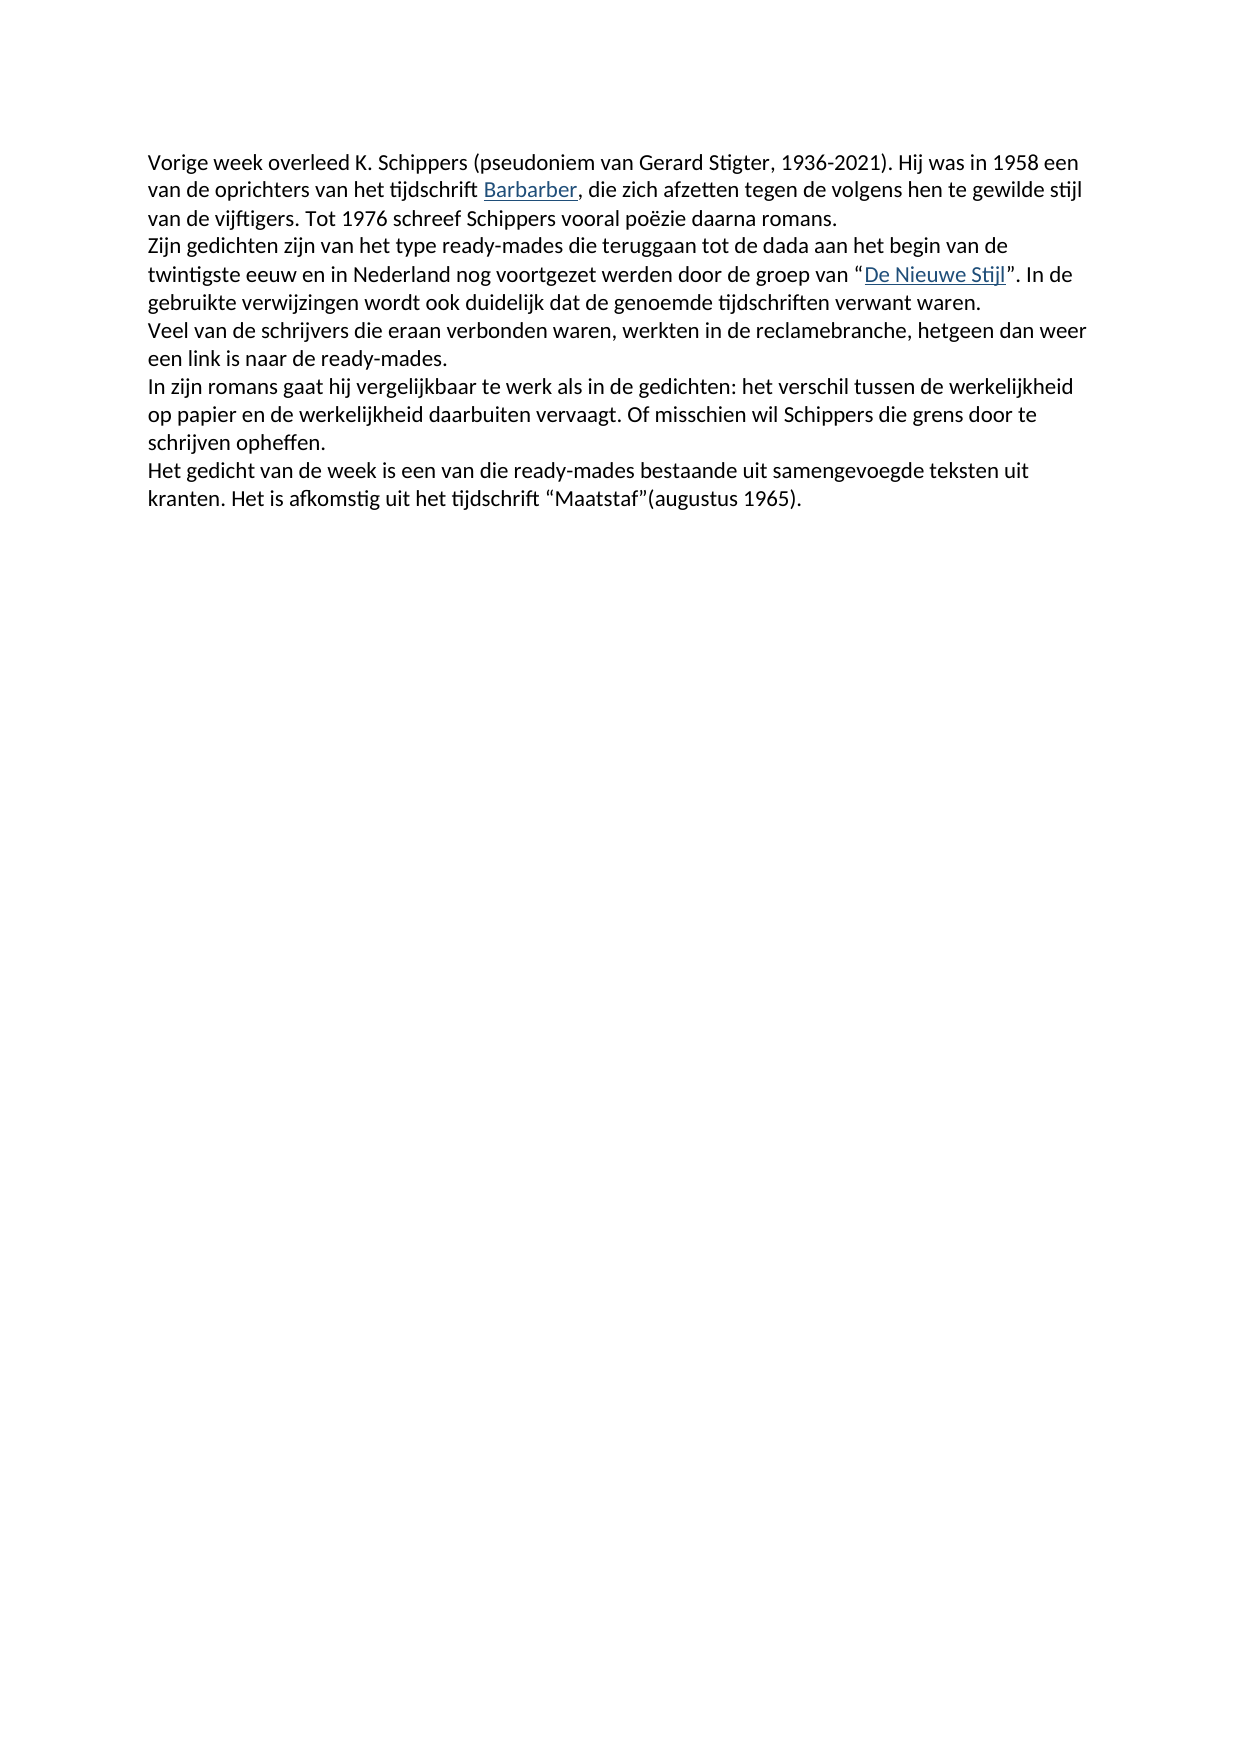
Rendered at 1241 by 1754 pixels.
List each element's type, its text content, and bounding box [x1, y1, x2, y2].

text In zijn romans gaat hij vergelijkbaar te werk als in de gedichten: het verschil tussen de werkelijkheid op papier en de werkelijkheid daarbuiten vervaagt. Of misschien wil Schippers die grens door te schrijven opheffen. [148, 372, 1093, 456]
text Zijn gedichten zijn van het type ready-mades die teruggaan tot de dada aan het begin van de twintigste eeuw en in Nederland nog voortgezet werden door de groep van “De Nieuwe Stijl”. In de gebruikte verwijzingen wordt ook duidelijk dat de genoemde tijdschriften verwant waren. [148, 232, 1093, 316]
text Het gedicht van de week is een van die ready-mades bestaande uit samengevoegde teksten uit kranten. Het is afkomstig uit het tijdschrift “Maatstaf”(augustus 1965). [148, 456, 1093, 512]
text Vorige week overleed K. Schippers (pseudoniem van Gerard Stigter, 1936-2021). Hij was in 1958 een van de oprichters van het tijdschrift Barbarber, die zich afzetten tegen de volgens hen te gewilde stijl van de vijftigers. Tot 1976 schreef Schippers vooral poëzie daarna romans. [148, 148, 1093, 232]
text Veel van de schrijvers die eraan verbonden waren, werkten in de reclamebranche, hetgeen dan weer een link is naar de ready-mades. [148, 316, 1093, 372]
